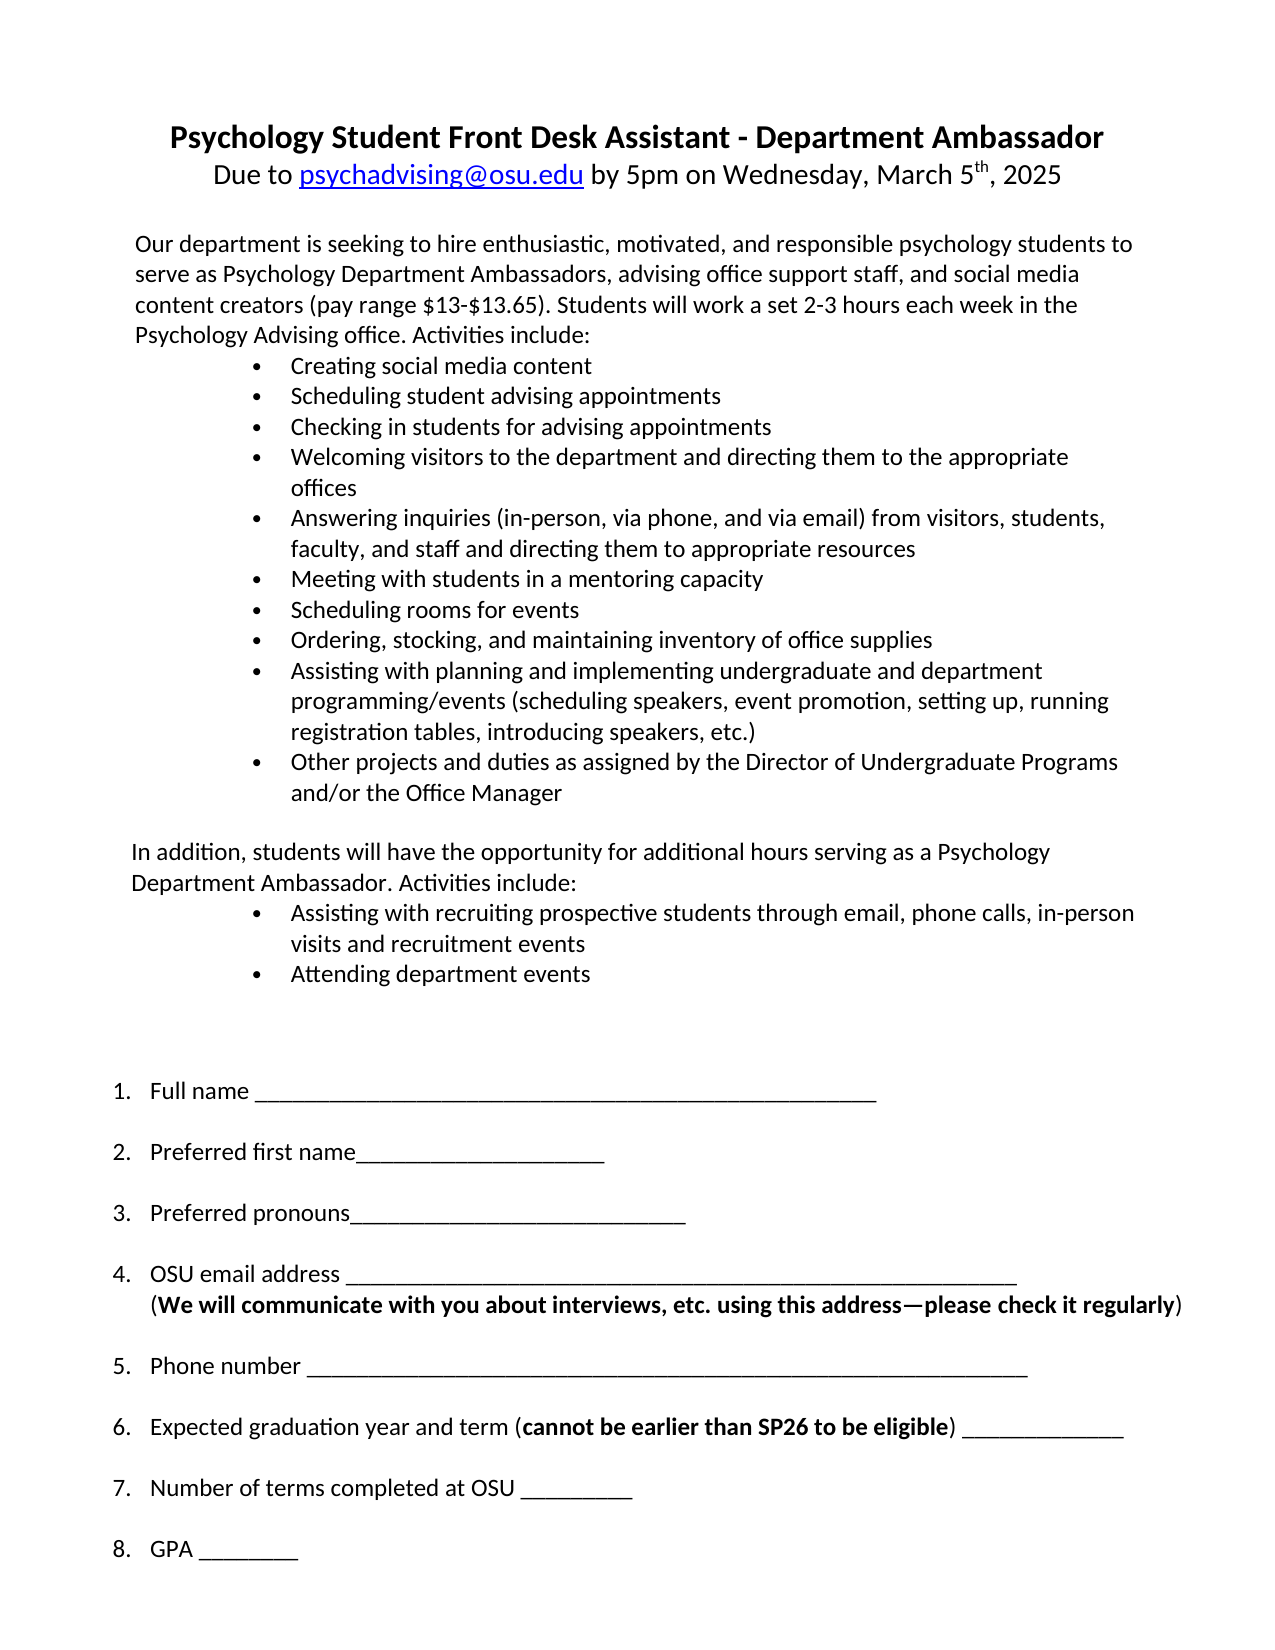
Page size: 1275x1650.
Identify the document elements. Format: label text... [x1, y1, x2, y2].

list Full name __________________________________________________ [112, 1076, 1200, 1106]
text In addition, students will have the opportunity for additional hours serving as a Psychology Department Ambassador. Activities include: [131, 836, 1140, 897]
list Answering inquiries (in-person, via phone, and via email) from visitors, students, faculty, and staff and directing them to appropriate resources [253, 502, 1140, 563]
list Attending department events [253, 958, 1140, 989]
list Preferred first name____________________ [112, 1137, 1200, 1167]
text Our department is seeking to hire enthusiastic, motivated, and responsible psychology students to serve as Psychology Department Ambassadors, advising office support staff, and social media content creators (pay range $13-$13.65). Students will work a set 2-3 hours each week in the Psychology Advising office. Activities include: [135, 228, 1140, 350]
list Phone number __________________________________________________________ [112, 1350, 1200, 1381]
list Checking in students for advising appointments [253, 411, 1140, 441]
list OSU email address ______________________________________________________ [112, 1259, 1200, 1289]
list Ordering, stocking, and maintaining inventory of office supplies [253, 624, 1140, 655]
text Psychology Student Front Desk Assistant - Department Ambassador Due to psychadvising@osu.edu by 5pm on Wednesday, March 5th, 2025 [75, 75, 1200, 192]
list GPA ________ [112, 1533, 1200, 1564]
text (We will communicate with you about interviews, etc. using this address—please check it regularly) [75, 1289, 992, 1320]
list Number of terms completed at OSU _________ [112, 1472, 1200, 1503]
list Preferred pronouns___________________________ [112, 1198, 1200, 1228]
list Assisting with planning and implementing undergraduate and department programming/events (scheduling speakers, event promotion, setting up, running registration tables, introducing speakers, etc.) [253, 655, 1140, 747]
list Creating social media content [253, 350, 1140, 380]
text (We will communicate with you about interviews, etc. using this address—please check it regularly) [998, 1289, 1200, 1320]
list Assisting with recruiting prospective students through email, phone calls, in-person visits and recruitment events [253, 897, 1140, 958]
list Scheduling rooms for events [253, 594, 1140, 624]
list Meeting with students in a mentoring capacity [253, 563, 1140, 594]
list Expected graduation year and term (cannot be earlier than SP26 to be eligible) _____________ [112, 1411, 1200, 1442]
list Scheduling student advising appointments [253, 380, 1140, 411]
list Other projects and duties as assigned by the Director of Undergraduate Programs and/or the Office Manager [253, 747, 1140, 836]
list Welcoming visitors to the department and directing them to the appropriate offices [253, 441, 1140, 502]
